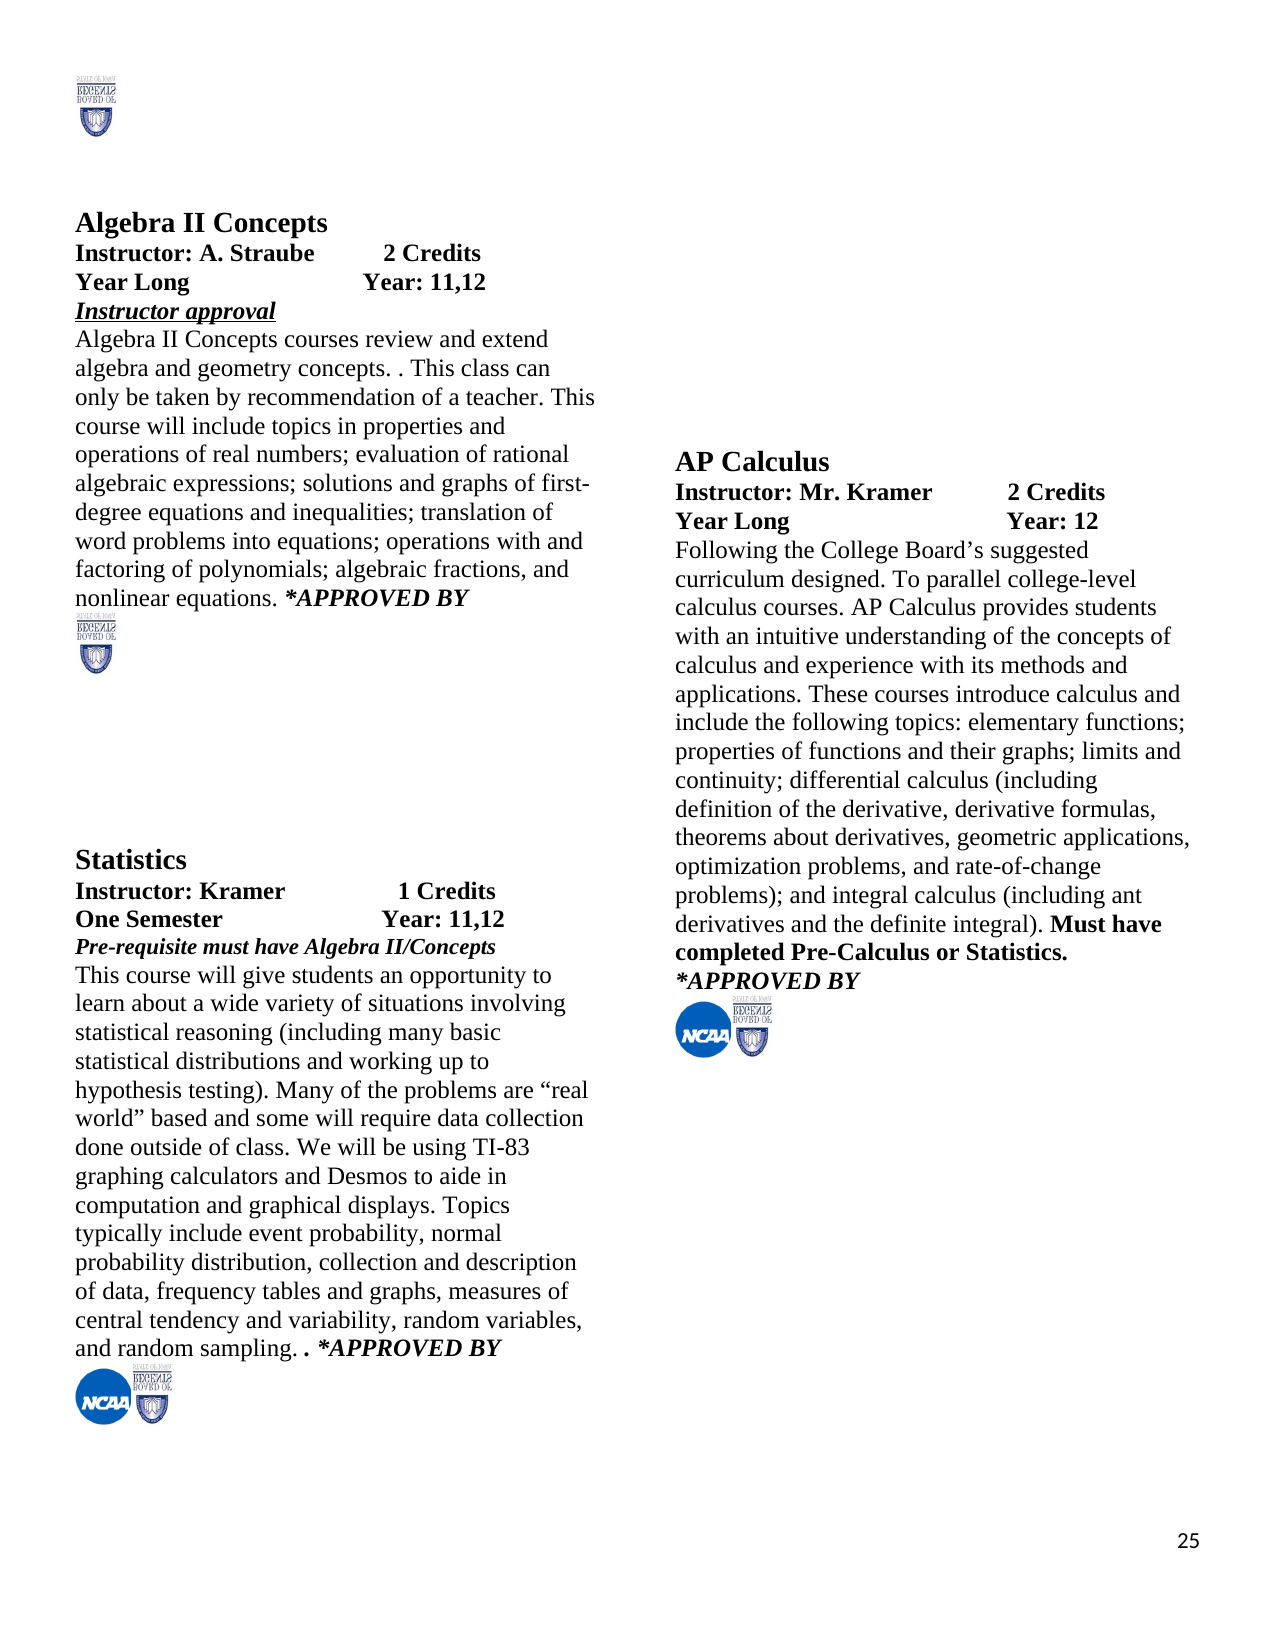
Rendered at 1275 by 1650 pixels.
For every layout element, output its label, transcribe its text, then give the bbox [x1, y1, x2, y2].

text continuity; differential calculus (including definition of the derivative, derivative formulas, theorems about derivatives, geometric applications, optimization problems, and rate-of-change problems); and integral calculus (including ant derivatives and the definite integral). Must have completed Pre-Calculus or Statistics. *APPROVED BY [675, 765, 1200, 995]
text Instructor: A. Straube 2 Credits [75, 238, 600, 267]
text Following the College Board’s suggested curriculum designed. To parallel college-level calculus courses. AP Calculus provides students with an intuitive understanding of the concepts of calculus and experience with its methods and applications. These courses introduce calculus and include the following topics: elementary functions; properties of functions and their graphs; limits and [675, 535, 1200, 765]
text Pre-requisite must have Algebra II/Concepts [75, 933, 600, 960]
text Statistics [75, 842, 600, 876]
text Algebra II Concepts [75, 205, 600, 238]
text Year Long Year: 11,12 [75, 267, 600, 296]
picture [675, 994, 773, 1058]
text Algebra II Concepts courses review and extend algebra and geometry concepts. . This class can only be taken by recommendation of a teacher. This course will include topics in properties and operations of real numbers; evaluation of rational algebraic expressions; solutions and graphs of first-degree equations and inequalities; translation of word problems into equations; operations with and factoring of polynomials; algebraic fractions, and nonlinear equations. *APPROVED BY [75, 324, 600, 612]
picture [75, 74, 117, 138]
text Instructor approval [75, 296, 600, 324]
text One Semester Year: 11,12 [75, 904, 600, 933]
text This course will give students an opportunity to learn about a wide variety of situations involving statistical reasoning (including many basic statistical distributions and working up to hypothesis testing). Many of the problems are “real world” based and some will require data collection done outside of class. We will be using TI-83 graphing calculators and Desmos to aide in computation and graphical displays. Topics typically include event probability, normal probability distribution, collection and description of data, frequency tables and graphs, measures of central tendency and variability, random variables, and random sampling. . *APPROVED BY [75, 960, 600, 1362]
picture [75, 611, 117, 675]
text Instructor: Mr. Kramer 2 Credits [675, 477, 1200, 506]
text Year Long Year: 12 [675, 506, 1200, 535]
text AP Calculus [675, 444, 1200, 477]
picture [75, 1362, 173, 1425]
text Instructor: Kramer 1 Credits [75, 876, 600, 904]
